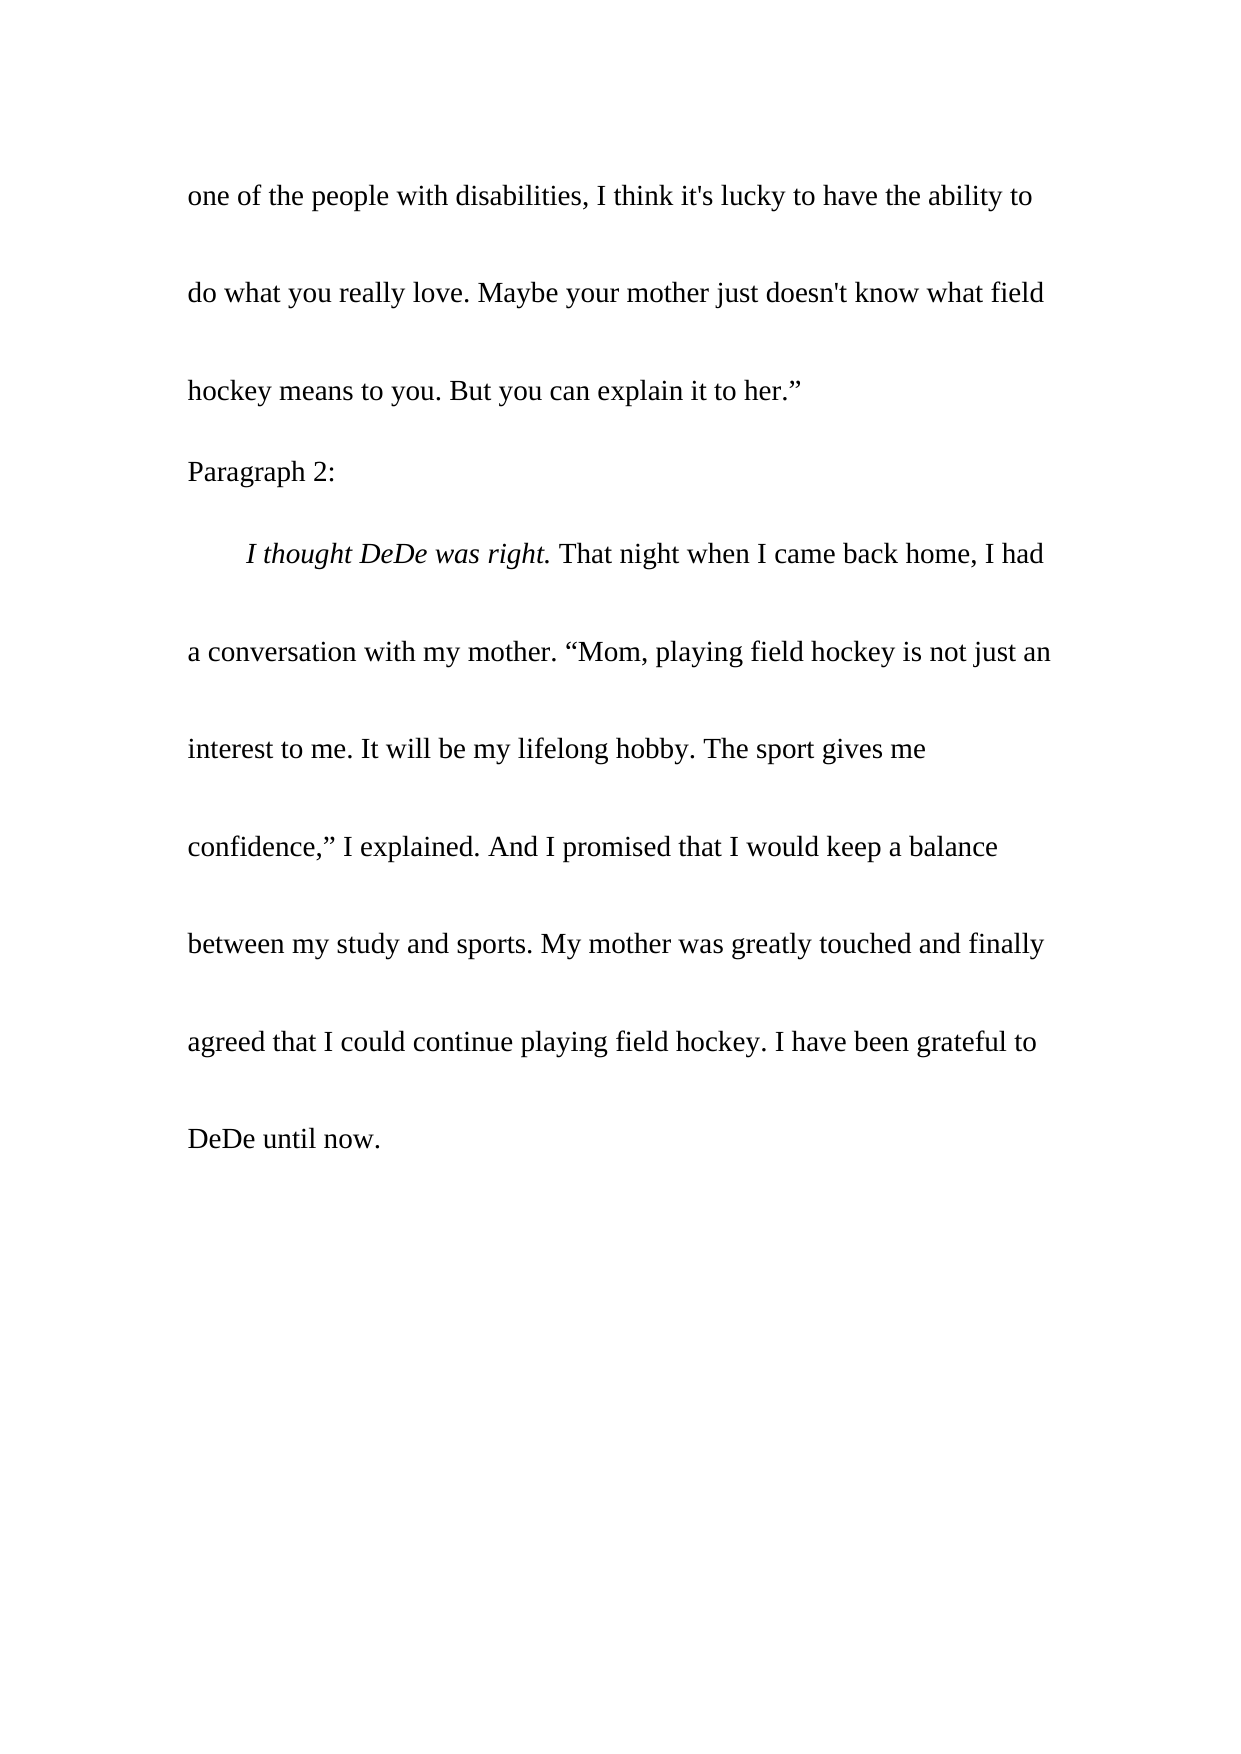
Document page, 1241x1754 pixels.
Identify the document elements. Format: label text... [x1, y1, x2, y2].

text Paragraph 2: [187, 439, 1053, 504]
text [187, 162, 1053, 422]
text I thought DeDe was right. That night when I came back home, I had a conversation with my mother. “Mom, playing field hockey is not just an interest to me. It will be my lifelong hobby. The sport gives me confidence,” I explained. And I promised that I would keep a balance between my study and sports. My mother was greatly touched and finally agreed that I could continue playing field hockey. I have been grateful to DeDe until now. [187, 521, 1053, 1171]
